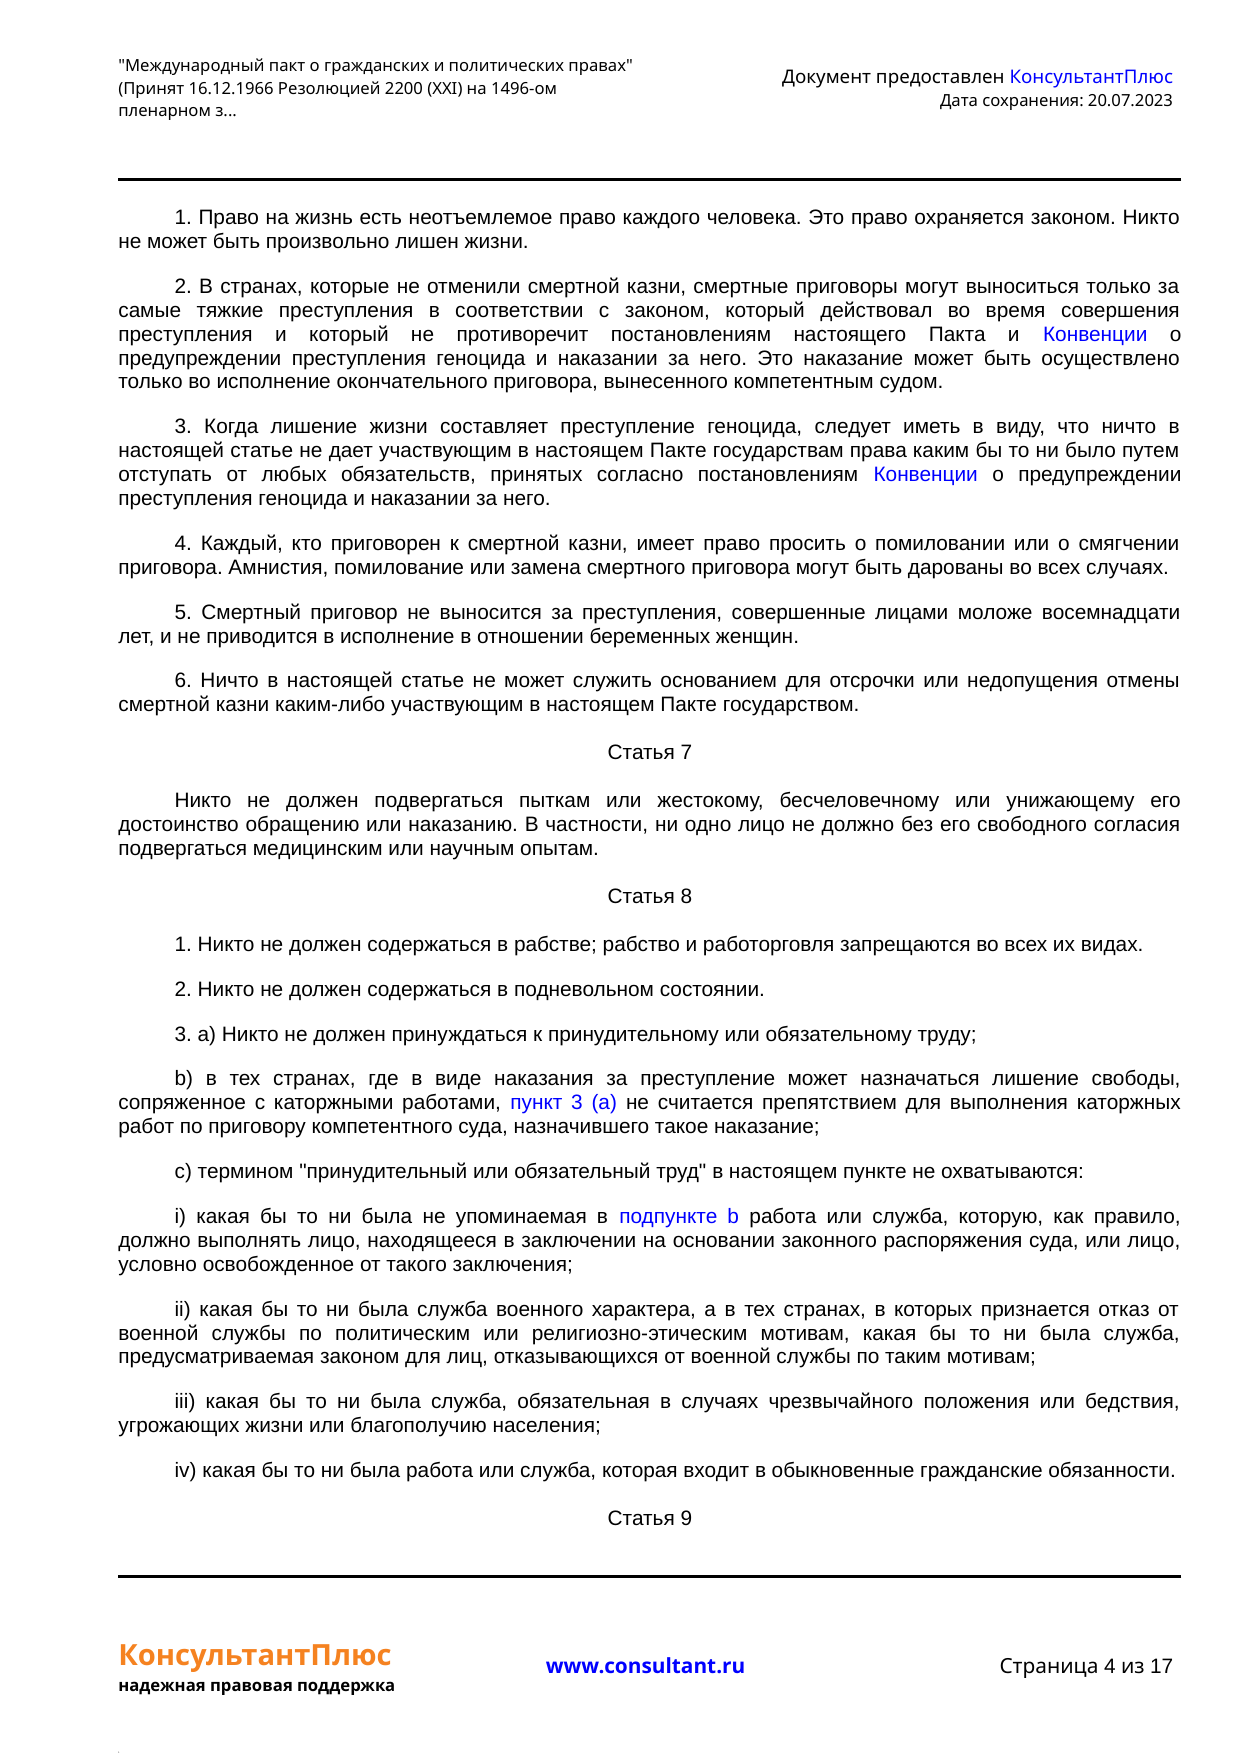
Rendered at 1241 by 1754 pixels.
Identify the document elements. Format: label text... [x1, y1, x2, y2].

text 1. Никто не должен содержаться в рабстве; рабство и работорговля запрещаются во всех их видах. [118, 932, 1181, 956]
text ii) какая бы то ни была служба военного характера, а в тех странах, в которых признается отказ от военной службы по политическим или религиозно-этическим мотивам, какая бы то ни была служба, предусматриваемая законом для лиц, отказывающихся от военной службы по таким мотивам; [118, 1296, 1181, 1368]
text Никто не должен подвергаться пыткам или жестокому, бесчеловечному или унижающему его достоинство обращению или наказанию. В частности, ни одно лицо не должно без его свободного согласия подвергаться медицинским или научным опытам. [118, 788, 1181, 860]
text 6. Ничто в настоящей статье не может служить основанием для отсрочки или недопущения отмены смертной казни каким-либо участвующим в настоящем Пакте государством. [118, 668, 1181, 716]
text Статья 8 [118, 884, 1181, 908]
text Статья 9 [118, 1506, 1181, 1530]
text i) какая бы то ни была не упоминаемая в подпункте b работа или служба, которую, как правило, должно выполнять лицо, находящееся в заключении на основании законного распоряжения суда, или лицо, условно освобожденное от такого заключения; [118, 1204, 1181, 1276]
text 2. В странах, которые не отменили смертной казни, смертные приговоры могут выноситься только за самые тяжкие преступления в соответствии с законом, который действовал во время совершения преступления и который не противоречит постановлениям настоящего Пакта и Конвенции о предупреждении преступления геноцида и наказании за него. Это наказание может быть осуществлено только во исполнение окончательного приговора, вынесенного компетентным судом. [118, 273, 1181, 393]
text c) термином "принудительный или обязательный труд" в настоящем пункте не охватываются: [118, 1159, 1181, 1183]
text Статья 7 [118, 740, 1181, 764]
text b) в тех странах, где в виде наказания за преступление может назначаться лишение свободы, сопряженное с каторжными работами, пункт 3 (a) не считается препятствием для выполнения каторжных работ по приговору компетентного суда, назначившего такое наказание; [118, 1066, 1181, 1138]
text 4. Каждый, кто приговорен к смертной казни, имеет право просить о помиловании или о смягчении приговора. Амнистия, помилование или замена смертного приговора могут быть дарованы во всех случаях. [118, 531, 1181, 579]
text 3. Когда лишение жизни составляет преступление геноцида, следует иметь в виду, что ничто в настоящей статье не дает участвующим в настоящем Пакте государствам права каким бы то ни было путем отступать от любых обязательств, принятых согласно постановлениям Конвенции о предупреждении преступления геноцида и наказании за него. [118, 414, 1181, 510]
text 5. Смертный приговор не выносится за преступления, совершенные лицами моложе восемнадцати лет, и не приводится в исполнение в отношении беременных женщин. [118, 599, 1181, 647]
text 1. Право на жизнь есть неотъемлемое право каждого человека. Это право охраняется законом. Никто не может быть произвольно лишен жизни. [118, 205, 1181, 253]
text iv) какая бы то ни была работа или служба, которая входит в обыкновенные гражданские обязанности. [118, 1458, 1181, 1482]
text iii) какая бы то ни была служба, обязательная в случаях чрезвычайного положения или бедствия, угрожающих жизни или благополучию населения; [118, 1389, 1181, 1437]
text 2. Никто не должен содержаться в подневольном состоянии. [118, 977, 1181, 1001]
text 3. a) Никто не должен принуждаться к принудительному или обязательному труду; [118, 1021, 1181, 1045]
